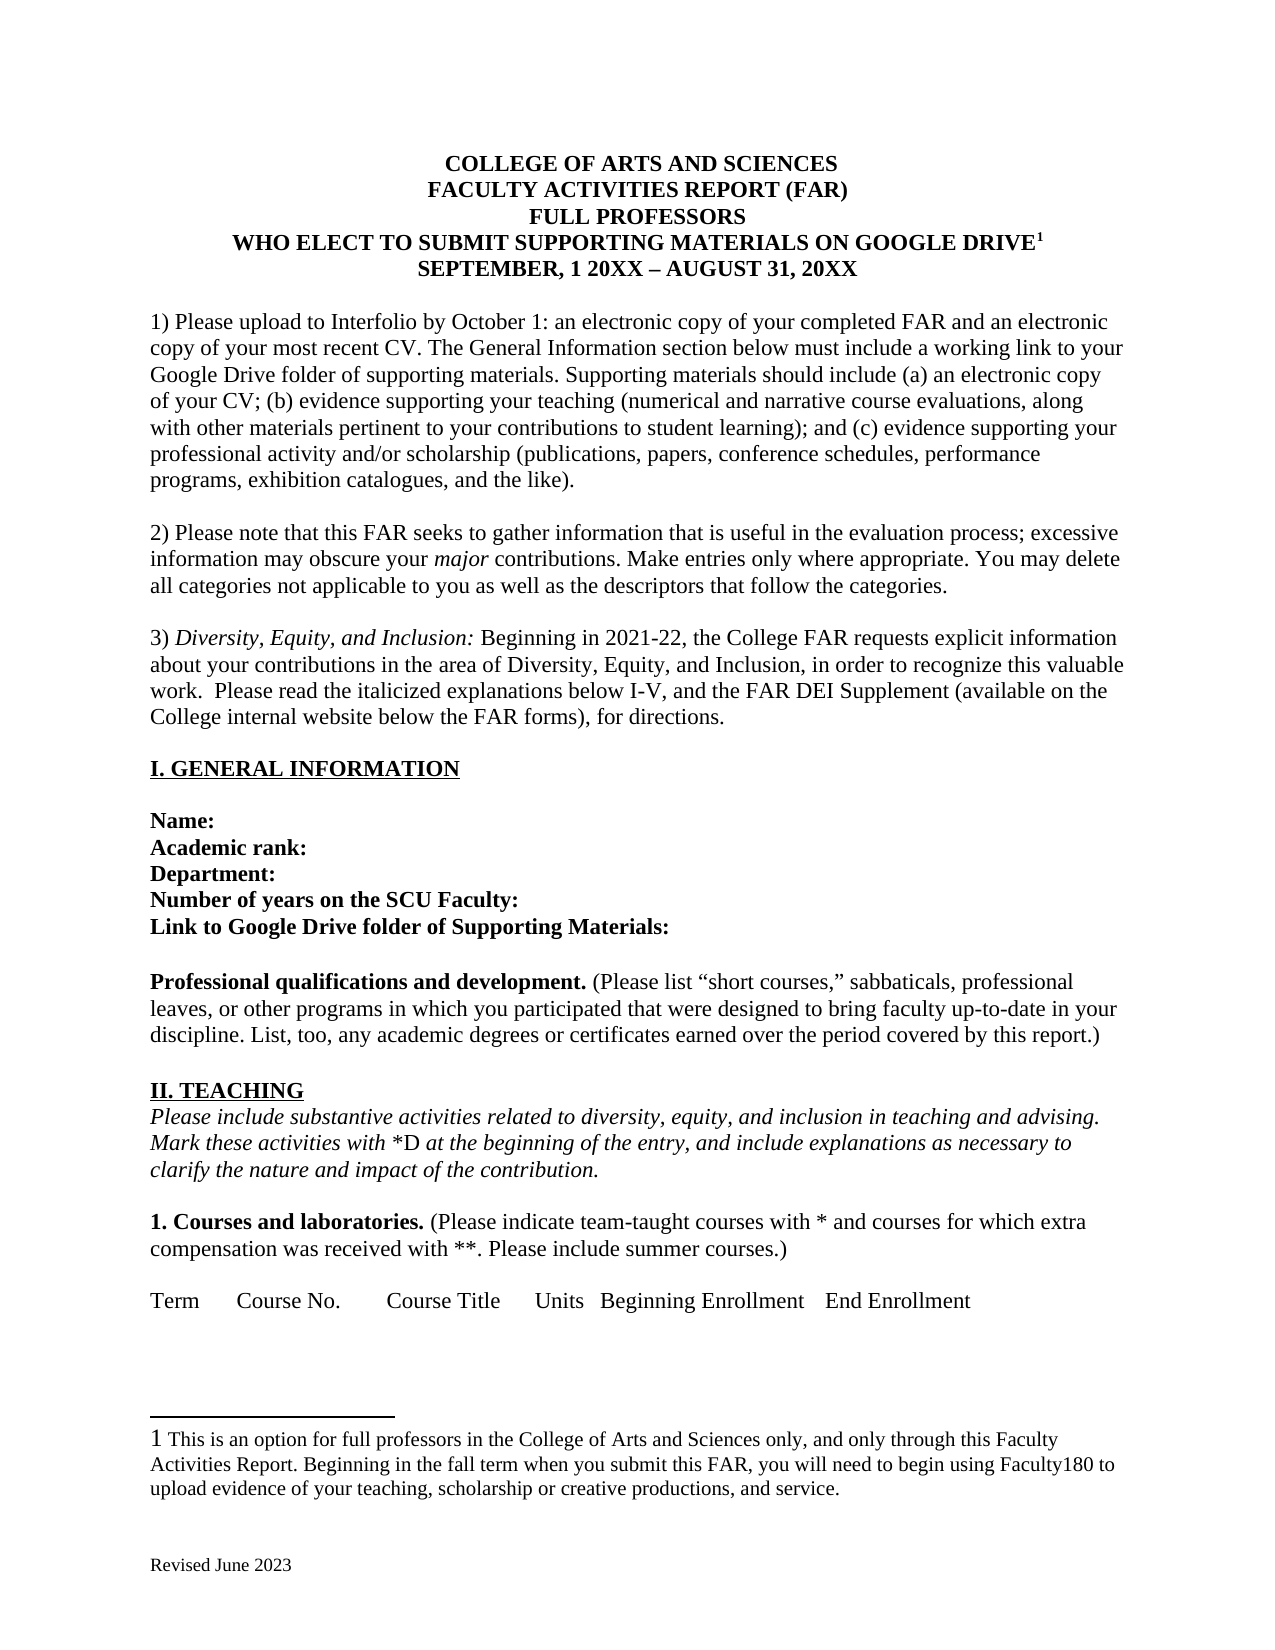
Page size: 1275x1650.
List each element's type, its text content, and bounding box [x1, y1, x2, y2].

text FULL PROFESSORS WHO ELECT TO SUBMIT SUPPORTING MATERIALS ON GOOGLE DRIVE [150, 203, 1125, 255]
text 1. Courses and laboratories. (Please indicate team-taught courses with * and courses for which extra compensation was received with **. Please include summer courses.) [150, 1208, 1125, 1261]
text Number of years on the SCU Faculty: [150, 887, 1125, 913]
text I. GENERAL INFORMATION [150, 755, 1125, 781]
text Please include substantive activities related to diversity, equity, and inclusion in teaching and advising. Mark these activities with *D at the beginning of the entry, and include explanations as necessary to clarify the nature and impact of the contribution. [150, 1103, 1125, 1182]
text Term Course No. Course Title Units Beginning Enrollment End Enrollment [150, 1287, 1125, 1314]
text Name: [150, 807, 1125, 834]
text II. TEACHING [150, 1077, 1125, 1103]
text FACULTY ACTIVITIES REPORT (FAR) [150, 176, 1125, 203]
text 3) Diversity, Equity, and Inclusion: Beginning in 2021-22, the College FAR requests explicit information about your contributions in the area of Diversity, Equity, and Inclusion, in order to recognize this valuable work. Please read the italicized explanations below I-V, and the FAR DEI Supplement (available on the College internal website below the FAR forms), for directions. [150, 624, 1125, 730]
text Professional qualifications and development. (Please list “short courses,” sabbaticals, professional leaves, or other programs in which you participated that were designed to bring faculty up-to-date in your discipline. List, too, any academic degrees or certificates earned over the period covered by this report.) [150, 968, 1125, 1047]
text Academic rank: [150, 834, 1125, 860]
text COLLEGE OF ARTS AND SCIENCES [210, 150, 1072, 176]
text 1) Please upload to Interfolio by October 1: an electronic copy of your completed FAR and an electronic copy of your most recent CV. The General Information section below must include a working link to your Google Drive folder of supporting materials. Supporting materials should include (a) an electronic copy of your CV; (b) evidence supporting your teaching (numerical and narrative course evaluations, along with other materials pertinent to your contributions to student learning); and (c) evidence supporting your professional activity and/or scholarship (publications, papers, conference schedules, performance programs, exhibition catalogues, and the like). [150, 308, 1125, 493]
text SEPTEMBER, 1 20XX – AUGUST 31, 20XX [150, 255, 1125, 282]
text Link to Google Drive folder of Supporting Materials: [150, 913, 1125, 939]
text Department: [150, 860, 1125, 887]
text 2) Please note that this FAR seeks to gather information that is useful in the evaluation process; excessive information may obscure your major contributions. Make entries only where appropriate. You may delete all categories not applicable to you as well as the descriptors that follow the categories. [150, 519, 1125, 598]
